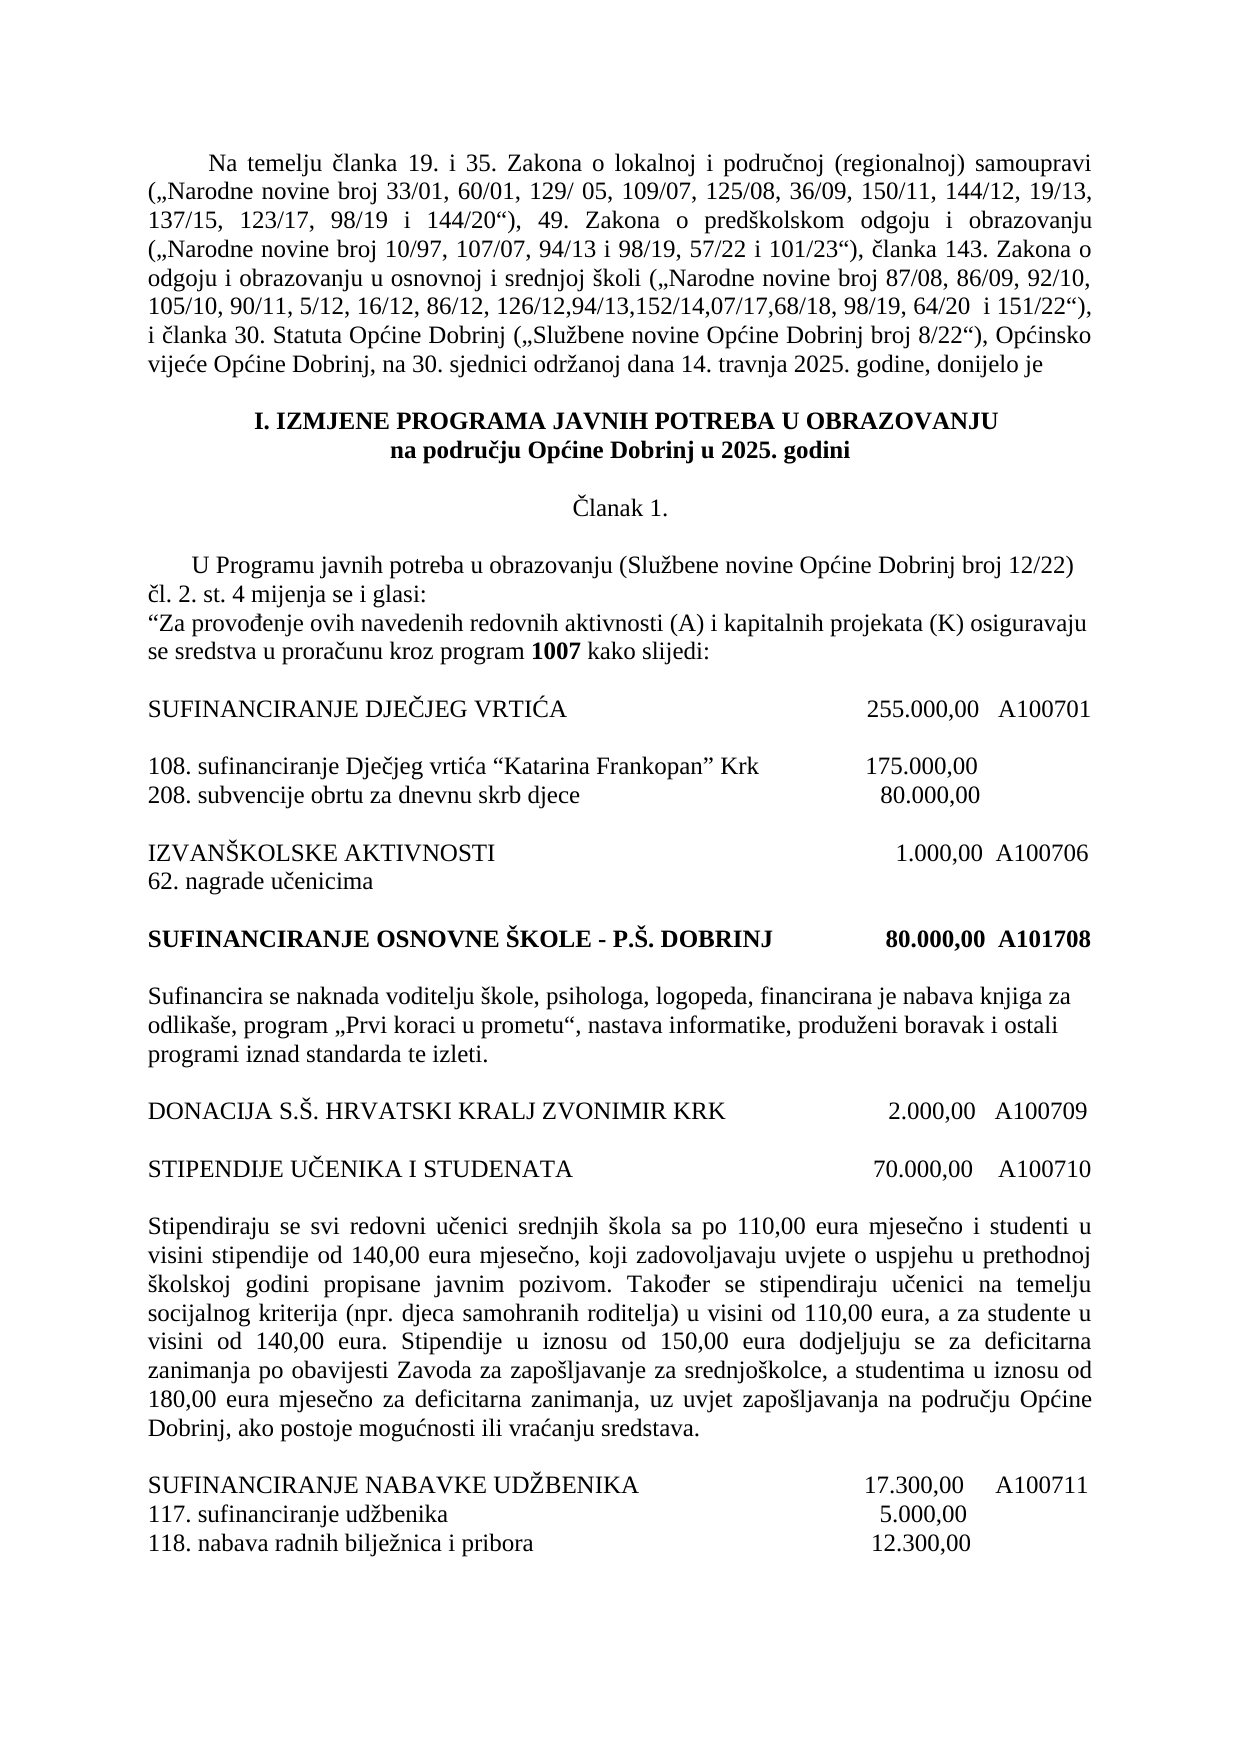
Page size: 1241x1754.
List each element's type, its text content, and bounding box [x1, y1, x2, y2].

text 108. sufinanciranje Dječjeg vrtića “Katarina Frankopan” Krk 175.000,00 [148, 751, 1093, 780]
text U Programu javnih potreba u obrazovanju (Službene novine Općine Dobrinj broj 12/22) čl. 2. st. 4 mijenja se i glasi: [148, 550, 1093, 608]
text “Za provođenje ovih navedenih redovnih aktivnosti (A) i kapitalnih projekata (K) osiguravaju se sredstva u proračunu kroz program 1007 kako slijedi: [148, 608, 1093, 665]
text SUFINANCIRANJE NABAVKE UDŽBENIKA 17.300,00 A100711 [148, 1470, 1093, 1499]
text SUFINANCIRANJE OSNOVNE ŠKOLE - P.Š. DOBRINJ 80.000,00 A101708 [148, 924, 1093, 953]
text SUFINANCIRANJE DJEČJEG VRTIĆA 255.000,00 A100701 [148, 694, 1093, 723]
text Sufinancira se naknada voditelju škole, psihologa, logopeda, financirana je nabava knjiga za odlikaše, program „Prvi koraci u prometu“, nastava informatike, produženi boravak i ostali programi iznad standarda te izleti. [148, 981, 1093, 1068]
text 62. nagrade učenicima [148, 866, 1093, 895]
text IZVANŠKOLSKE AKTIVNOSTI 1.000,00 A100706 [148, 838, 1093, 866]
text Stipendiraju se svi redovni učenici srednjih škola sa po 110,00 eura mjesečno i studenti u visini stipendije od 140,00 eura mjesečno, koji zadovoljavaju uvjete o uspjehu u prethodnoj školskoj godini propisane javnim pozivom. Također se stipendiraju učenici na temelju socijalnog kriterija (npr. djeca samohranih roditelja) u visini od 110,00 eura, a za studente u visini od 140,00 eura. Stipendije u iznosu od 150,00 eura dodjeljuju se za deficitarna zanimanja po obavijesti Zavoda za zapošljavanje za srednjoškolce, a studentima u iznosu od 180,00 eura mjesečno za deficitarna zanimanja, uz uvjet zapošljavanja na području Općine Dobrinj, ako postoje mogućnosti ili vraćanju sredstava. [148, 1211, 1093, 1441]
text I. IZMJENE PROGRAMA JAVNIH POTREBA U OBRAZOVANJU [148, 406, 1093, 435]
text STIPENDIJE UČENIKA I STUDENATA 70.000,00 A100710 [148, 1154, 1093, 1183]
text 117. sufinanciranje udžbenika 5.000,00 [148, 1499, 1093, 1528]
text 118. nabava radnih bilježnica i pribora 12.300,00 [148, 1528, 1093, 1556]
text 208. subvencije obrtu za dnevnu skrb djece 80.000,00 [148, 780, 1093, 809]
text Na temelju članka 19. i 35. Zakona o lokalnoj i područnoj (regionalnoj) samoupravi („Narodne novine broj 33/01, 60/01, 129/ 05, 109/07, 125/08, 36/09, 150/11, 144/12, 19/13, 137/15, 123/17, 98/19 i 144/20“), 49. Zakona o predškolskom odgoju i obrazovanju („Narodne novine broj 10/97, 107/07, 94/13 i 98/19, 57/22 i 101/23“), članka 143. Zakona o odgoju i obrazovanju u osnovnoj i srednjoj školi („Narodne novine broj 87/08, 86/09, 92/10, 105/10, 90/11, 5/12, 16/12, 86/12, 126/12,94/13,152/14,07/17,68/18, 98/19, 64/20 i 151/22“), i članka 30. Statuta Općine Dobrinj („Službene novine Općine Dobrinj broj 8/22“), Općinsko vijeće Općine Dobrinj, na 30. sjednici održanoj dana 14. travnja 2025. godine, donijelo je [148, 148, 1093, 378]
text na području Općine Dobrinj u 2025. godini [148, 435, 1093, 464]
text Članak 1. [148, 493, 1093, 521]
text DONACIJA S.Š. HRVATSKI KRALJ ZVONIMIR KRK 2.000,00 A100709 [148, 1096, 1093, 1125]
